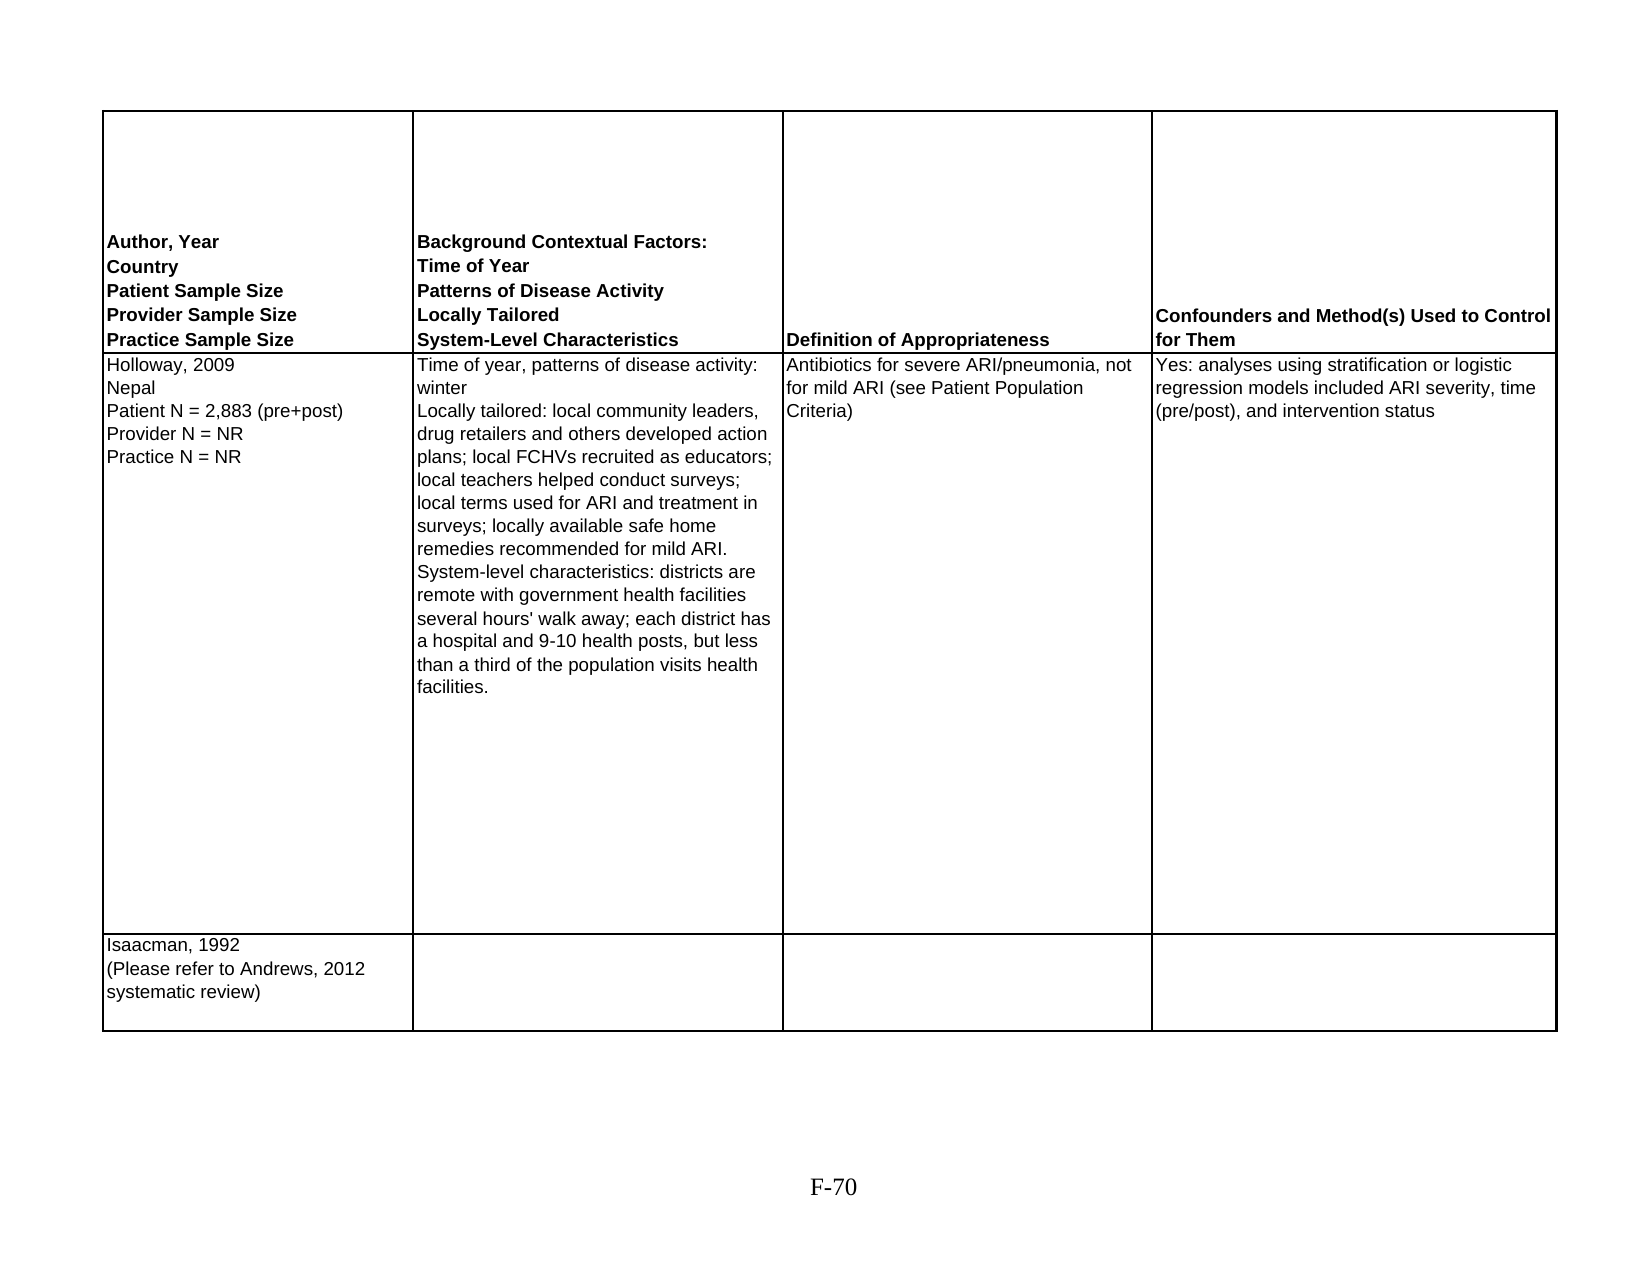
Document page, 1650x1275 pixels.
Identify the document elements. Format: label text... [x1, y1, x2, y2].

table_cell [784, 935, 1151, 1029]
table_cell [414, 935, 782, 1029]
table_cell Antibiotics for severe ARI/pneumonia, not for mild ARI (see Patient Population Criteria) [784, 354, 1151, 933]
table_header Confounders and Method(s) Used to Control for Them [1153, 112, 1555, 352]
table_header Author, Year Country Patient Sample Size Provider Sample Size Practice Sample Size [104, 112, 412, 352]
table_header Definition of Appropriateness [784, 112, 1151, 352]
table_header Background Contextual Factors: Time of Year Patterns of Disease Activity Locally Tailored System-Level Characteristics [414, 112, 782, 352]
table_cell Time of year, patterns of disease activity: winter Locally tailored: local community leaders, drug retailers and others developed action plans; local FCHVs recruited as educators; local teachers helped conduct surveys; local terms used for ARI and treatment in surveys; locally available safe home remedies recommended for mild ARI. System-level characteristics: districts are remote with government health facilities several hours' walk away; each district has a hospital and 9-10 health posts, but less than a third of the population visits health facilities. [414, 354, 782, 933]
table_cell Isaacman, 1992 (Please refer to Andrews, 2012 systematic review) [104, 935, 412, 1029]
table_cell Holloway, 2009 Nepal Patient N = 2,883 (pre+post) Provider N = NR Practice N = NR [104, 354, 412, 933]
table_cell Yes: analyses using stratification or logistic regression models included ARI severity, time (pre/post), and intervention status [1153, 354, 1555, 933]
table_cell [1153, 935, 1555, 1029]
